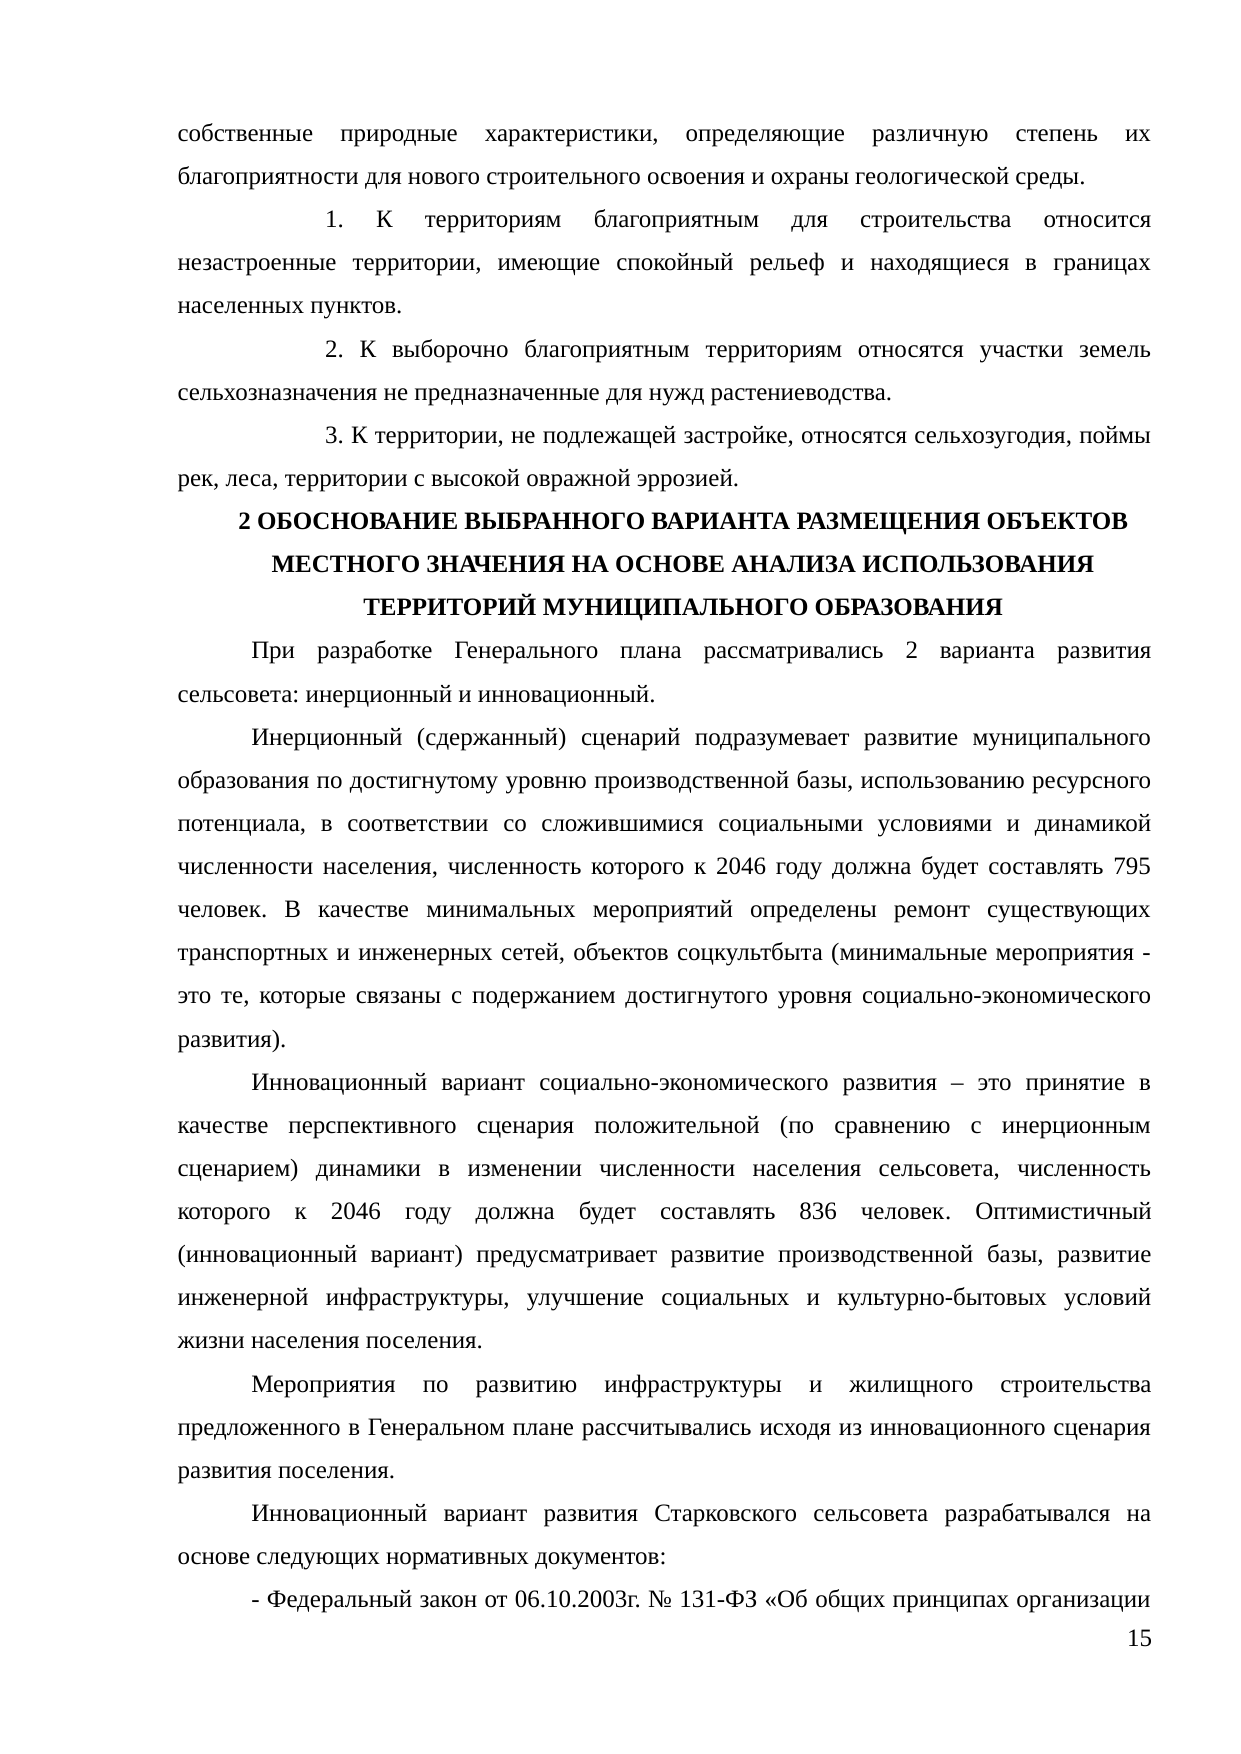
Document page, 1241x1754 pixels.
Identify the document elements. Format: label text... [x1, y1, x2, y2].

list При разработке Генерального плана рассматривались 2 варианта развития сельсовета: инерционный и инновационный. [177, 636, 1152, 707]
list Инновационный вариант социально-экономического развития – это принятие в качестве перспективного сценария положительной (по сравнению с инерционным сценарием) динамики в изменении численности населения сельсовета, численность которого к 2046 году должна будет составлять 836 человек. Оптимистичный (инновационный вариант) предусматривает развитие производственной базы, развитие инженерной инфраструктуры, улучшение социальных и культурно-бытовых условий жизни населения поселения. [177, 1067, 1152, 1354]
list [177, 118, 1152, 190]
list 1. К территориям благоприятным для строительства относится незастроенные территории, имеющие спокойный рельеф и находящиеся в границах населенных пунктов. [177, 204, 1152, 319]
list Инерционный (сдержанный) сценарий подразумевает развитие муниципального образования по достигнутому уровню производственной базы, использованию ресурсного потенциала, в соответствии со сложившимися социальными условиями и динамикой численности населения, численность которого к 2046 году должна будет составлять 795 человек. В качестве минимальных мероприятий определены ремонт существующих транспортных и инженерных сетей, объектов соцкультбыта (минимальные мероприятия - это те, которые связаны с подержанием достигнутого уровня социально-экономического развития). [177, 722, 1152, 1052]
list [177, 1584, 1152, 1613]
list Инновационный вариант развития Старковского сельсовета разрабатывался на основе следующих нормативных документов: [177, 1498, 1152, 1570]
list Мероприятия по развитию инфраструктуры и жилищного строительства предложенного в Генеральном плане рассчитывались исходя из инновационного сценария развития поселения. [177, 1369, 1152, 1484]
list 2. К выборочно благоприятным территориям относятся участки земель сельхозназначения не предназначенные для нужд растениеводства. [177, 334, 1152, 406]
subtitle 2 ОБОСНОВАНИЕ ВЫБРАННОГО ВАРИАНТА РАЗМЕЩЕНИЯ ОБЪЕКТОВ МЕСТНОГО ЗНАЧЕНИЯ НА ОСНОВЕ АНАЛИЗА ИСПОЛЬЗОВАНИЯ ТЕРРИТОРИЙ МУНИЦИПАЛЬНОГО ОБРАЗОВАНИЯ [214, 506, 1152, 621]
list 3. К территории, не подлежащей застройке, относятся сельхозугодия, поймы рек, леса, территории с высокой овражной эррозией. [177, 420, 1152, 492]
